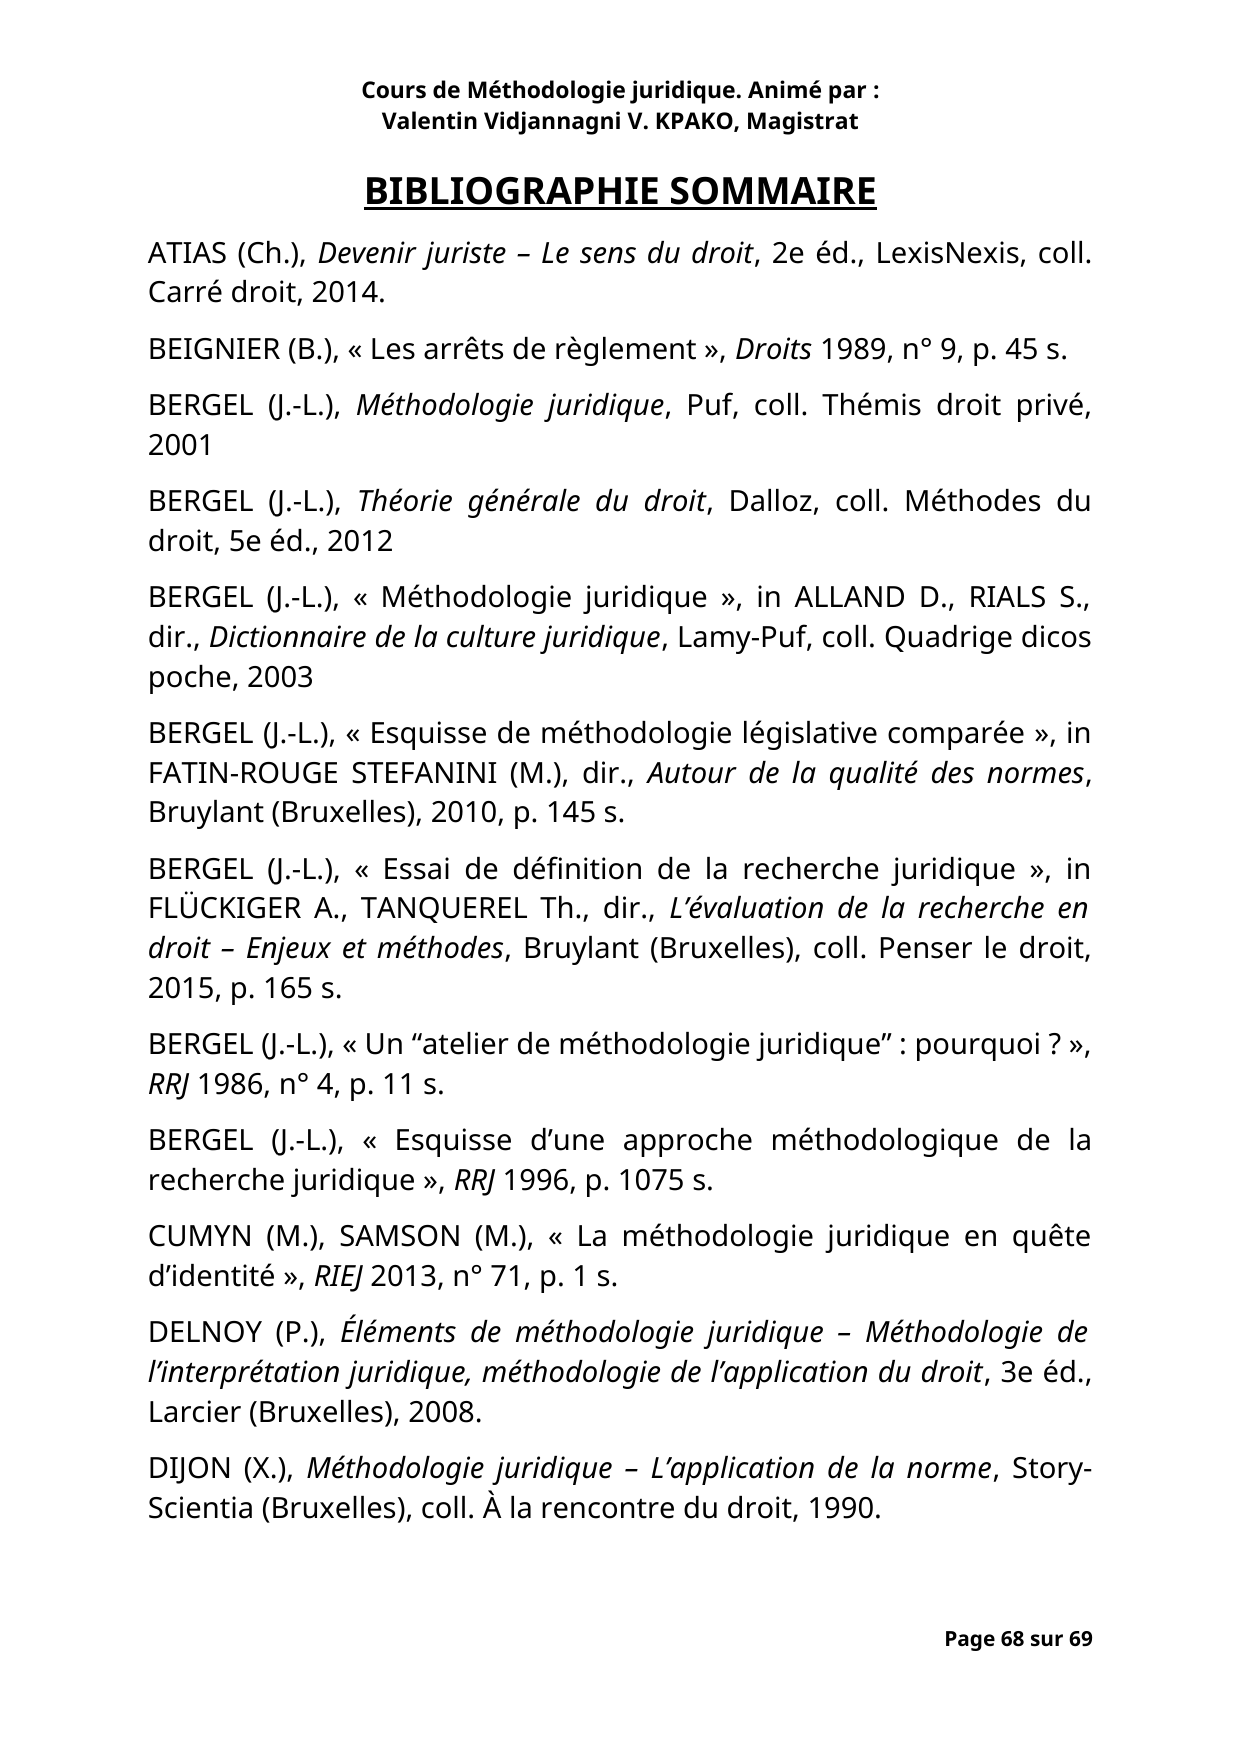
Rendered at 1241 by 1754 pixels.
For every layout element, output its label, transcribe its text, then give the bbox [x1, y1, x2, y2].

text BERGEL (J.-L.), Méthodologie juridique, Puf, coll. Thémis droit privé, 2001 [148, 384, 1093, 464]
text BERGEL (J.-L.), « Esquisse de méthodologie législative comparée », in FATIN-ROUGE STEFANINI (M.), dir., Autour de la qualité des normes, Bruylant (Bruxelles), 2010, p. 145 s. [148, 712, 1093, 831]
text BERGEL (J.-L.), « Un “atelier de méthodologie juridique” : pourquoi ? », RRJ 1986, n° 4, p. 11 s. [148, 1023, 1093, 1103]
text BERGEL (J.-L.), « Essai de définition de la recherche juridique », in FLÜCKIGER A., TANQUEREL Th., dir., L’évaluation de la recherche en droit – Enjeux et méthodes, Bruylant (Bruxelles), coll. Penser le droit, 2015, p. 165 s. [148, 848, 1093, 1007]
text BEIGNIER (B.), « Les arrêts de règlement », Droits 1989, n° 9, p. 45 s. [148, 328, 1093, 368]
text ATIAS (Ch.), Devenir juriste – Le sens du droit, 2e éd., LexisNexis, coll. Carré droit, 2014. [148, 232, 1093, 311]
text DIJON (X.), Méthodologie juridique – L’application de la norme, Story-Scientia (Bruxelles), coll. À la rencontre du droit, 1990. [148, 1447, 1093, 1527]
text BERGEL (J.-L.), « Esquisse d’une approche méthodologique de la recherche juridique », RRJ 1996, p. 1075 s. [148, 1119, 1093, 1199]
text BERGEL (J.-L.), Théorie générale du droit, Dalloz, coll. Méthodes du droit, 5e éd., 2012 [148, 480, 1093, 560]
text BERGEL (J.-L.), « Méthodologie juridique », in ALLAND D., RIALS S., dir., Dictionnaire de la culture juridique, Lamy-Puf, coll. Quadrige dicos poche, 2003 [148, 576, 1093, 696]
text BIBLIOGRAPHIE SOMMAIRE [148, 164, 1093, 215]
text DELNOY (P.), Éléments de méthodologie juridique – Méthodologie de l’interprétation juridique, méthodologie de l’application du droit, 3e éd., Larcier (Bruxelles), 2008. [148, 1311, 1093, 1431]
text CUMYN (M.), SAMSON (M.), « La méthodologie juridique en quête d’identité », RIEJ 2013, n° 71, p. 1 s. [148, 1215, 1093, 1295]
